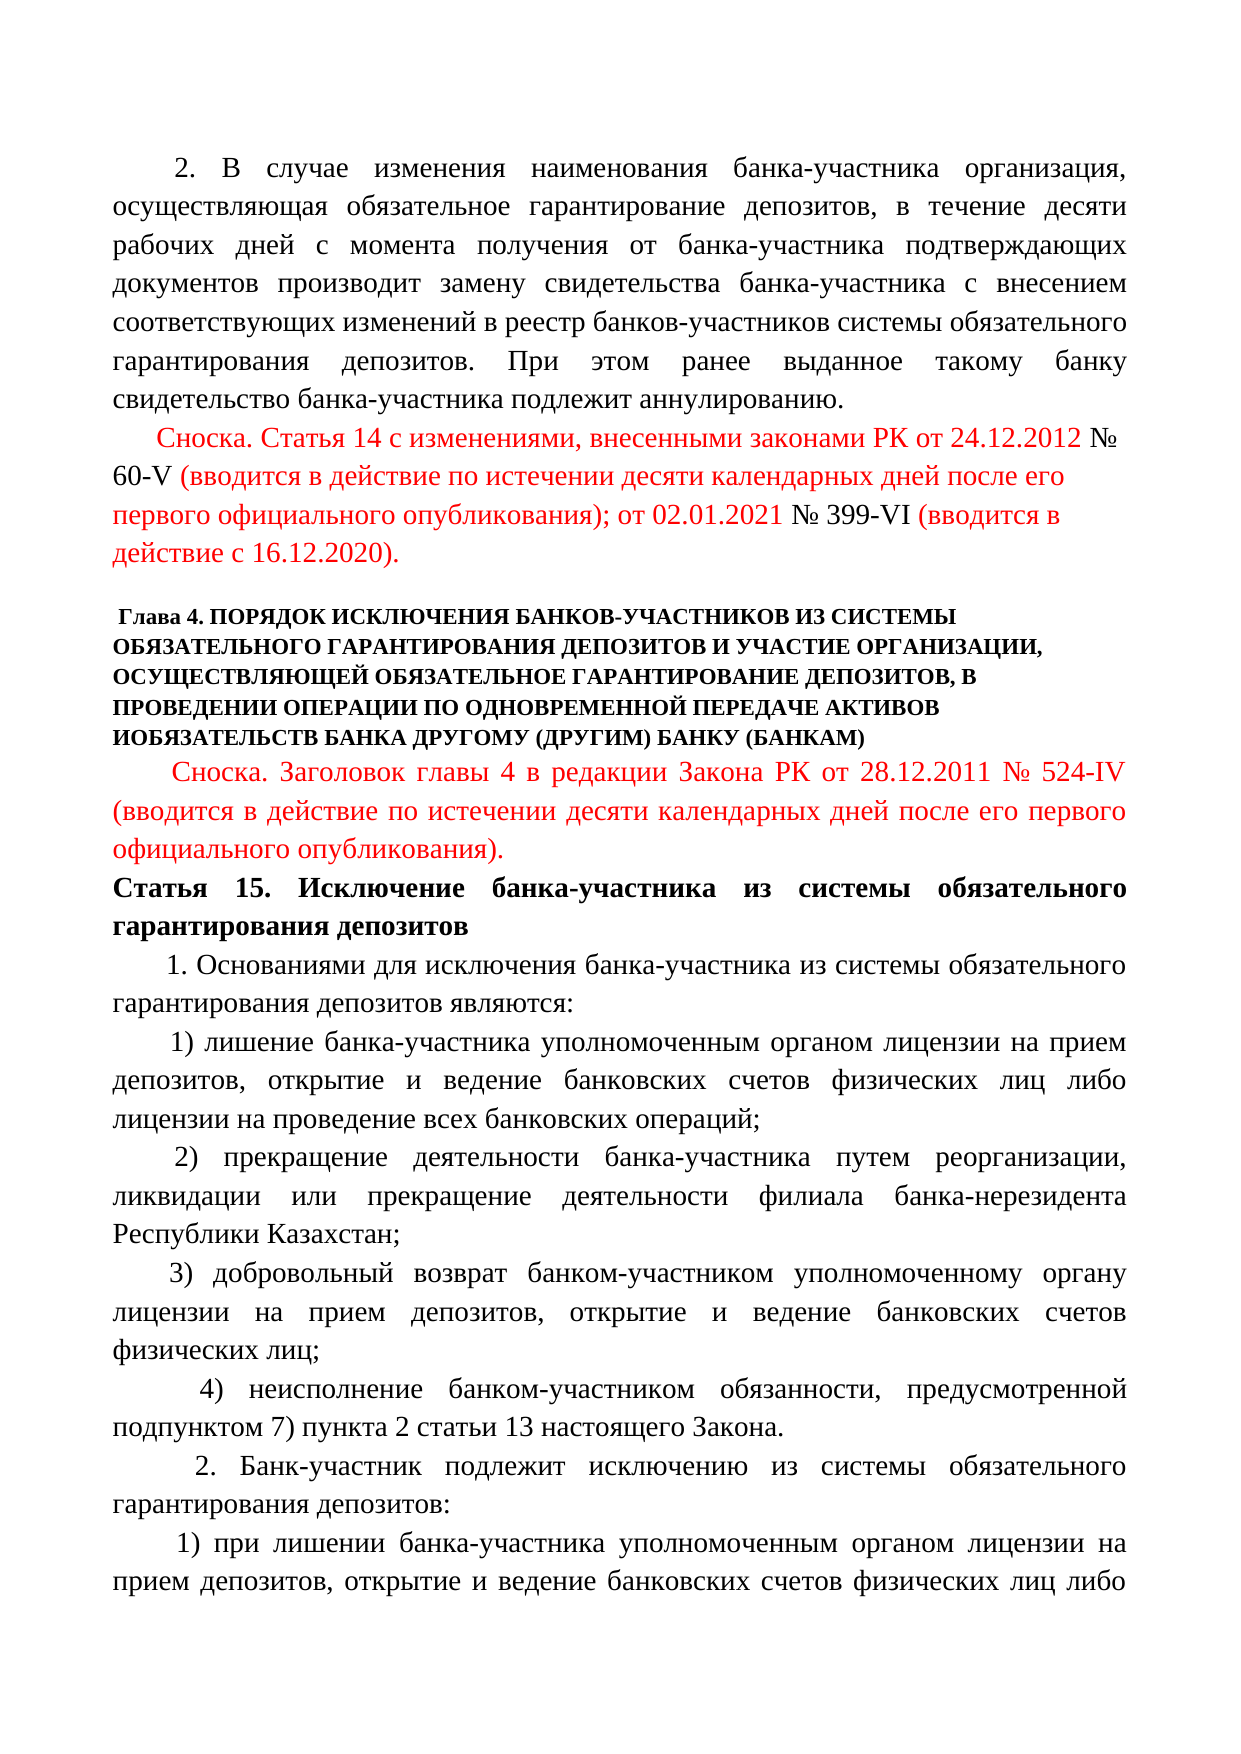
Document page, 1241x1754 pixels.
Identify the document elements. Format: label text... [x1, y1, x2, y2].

text Статья 15. Исключение банка-участника из системы обязательного гарантирования депозитов [112, 870, 1128, 942]
text 1) лишение банка-участника уполномоченным органом лицензии на прием депозитов, открытие и ведение банковских счетов физических лиц либо лицензии на проведение всех банковских операций; [112, 1024, 1128, 1134]
text Глава 4. ПОРЯДОК ИСКЛЮЧЕНИЯ БАНКОВ-УЧАСТНИКОВ ИЗ СИСТЕМЫ ОБЯЗАТЕЛЬНОГО ГАРАНТИРОВАНИЯ ДЕПОЗИТОВ И УЧАСТИЕ ОРГАНИЗАЦИИ, ОСУЩЕСТВЛЯЮЩЕЙ ОБЯЗАТЕЛЬНОЕ ГАРАНТИРОВАНИЕ ДЕПОЗИТОВ, В ПРОВЕДЕНИИ ОПЕРАЦИИ ПО ОДНОВРЕМЕННОЙ ПЕРЕДАЧЕ АКТИВОВ ИОБЯЗАТЕЛЬСТВ БАНКА ДРУГОМУ (ДРУГИМ) БАНКУ (БАНКАМ) [112, 603, 1128, 750]
text 2. В случае изменения наименования банка-участника организация, осуществляющая обязательное гарантирование депозитов, в течение десяти рабочих дней с момента получения от банка-участника подтверждающих документов производит замену свидетельства банка-участника с внесением соответствующих изменений в реестр банков-участников системы обязательного гарантирования депозитов. При этом ранее выданное такому банку свидетельство банка-участника подлежит аннулированию. [112, 150, 1128, 415]
text 1. Основаниями для исключения банка-участника из системы обязательного гарантирования депозитов являются: [112, 947, 1128, 1019]
text 2. Банк-участник подлежит исключению из системы обязательного гарантирования депозитов: [112, 1448, 1128, 1520]
text Сноска. Статья 14 с изменениями, внесенными законами РК от 24.12.2012 № 60-V (вводится в действие по истечении десяти календарных дней после его первого официального опубликования); от 02.01.2021 № 399-VI (вводится в действие с 16.12.2020). [112, 420, 1128, 599]
text Сноска. Заголовок главы 4 в редакции Закона РК от 28.12.2011 № 524-IV (вводится в действие по истечении десяти календарных дней после его первого официального опубликования). [112, 754, 1128, 865]
text 4) неисполнение банком-участником обязанности, предусмотренной подпунктом 7) пункта 2 статьи 13 настоящего Закона. [112, 1371, 1128, 1443]
